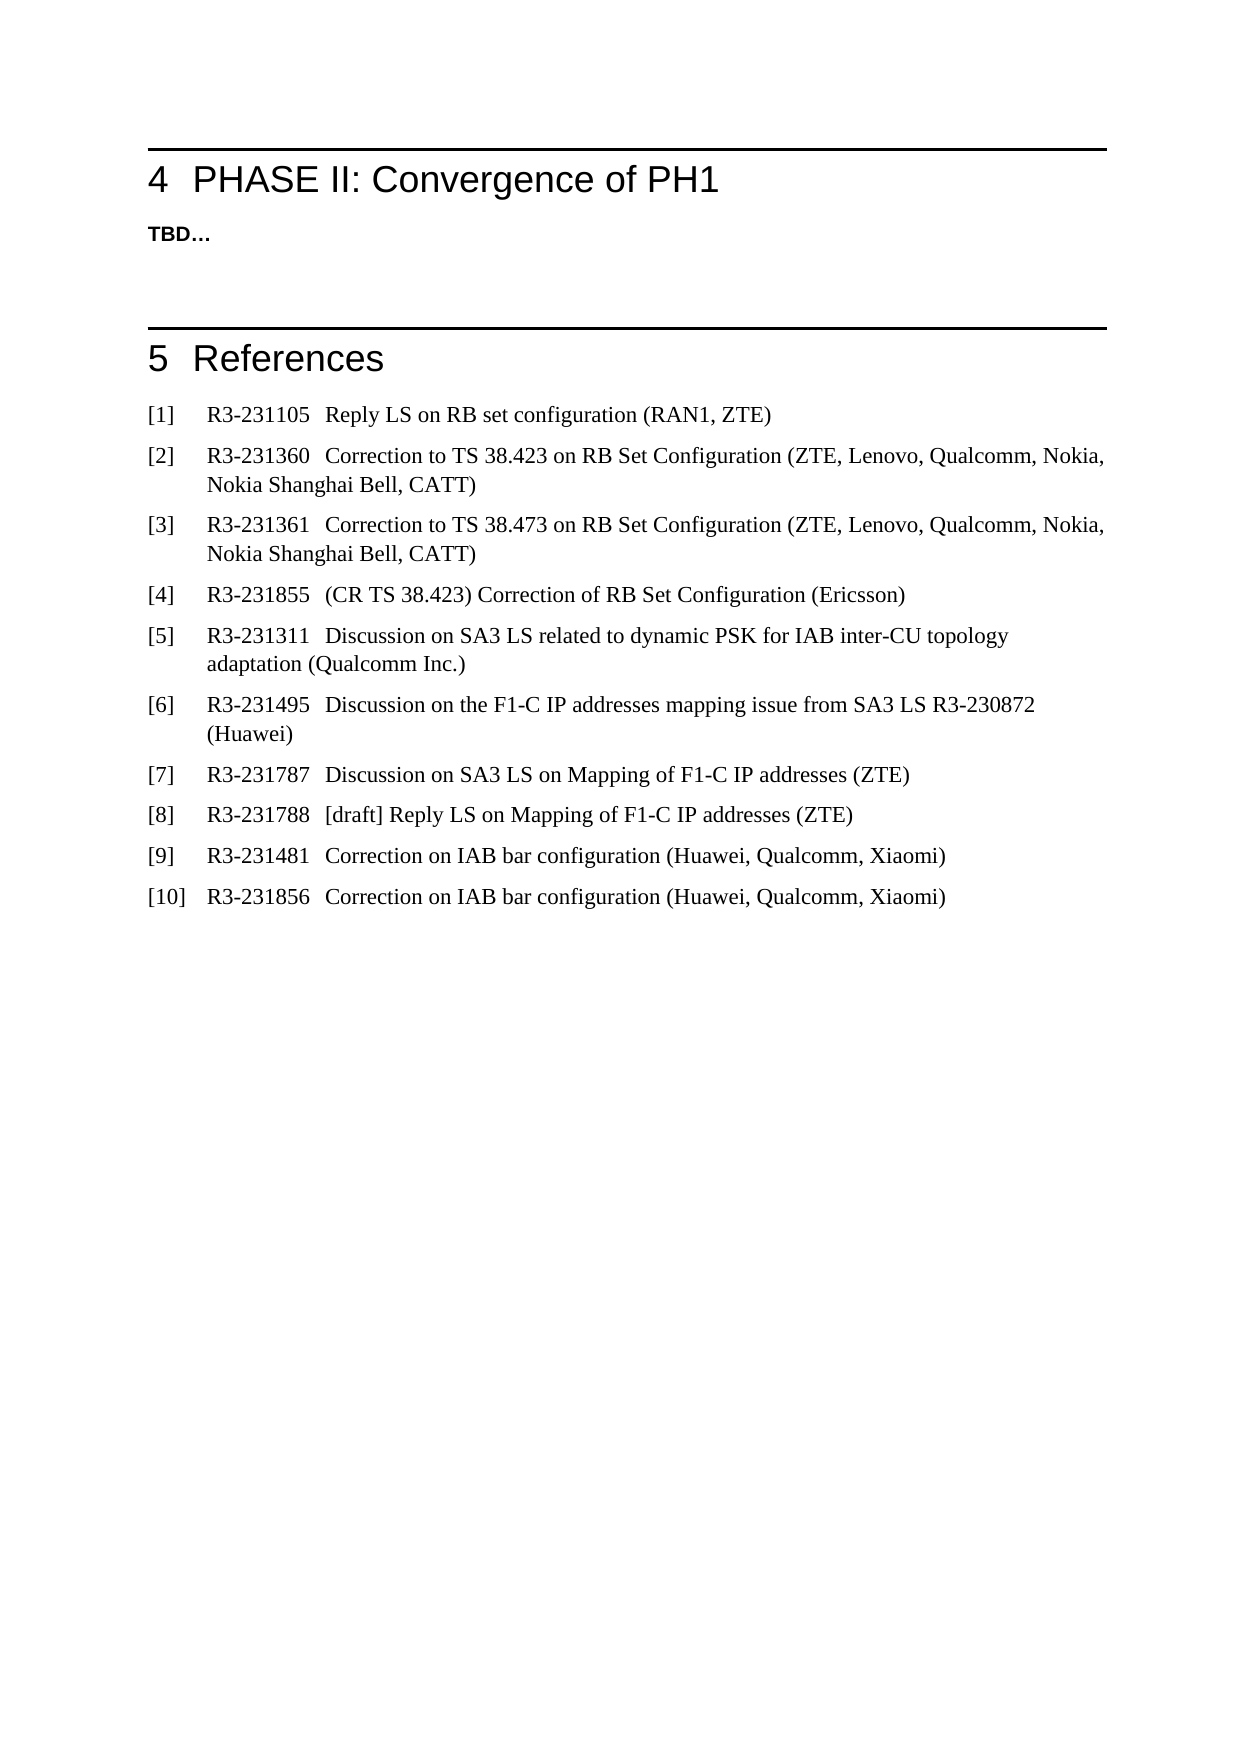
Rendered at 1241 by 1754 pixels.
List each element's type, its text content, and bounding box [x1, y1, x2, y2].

list R3-231361 Correction to TS 38.473 on RB Set Configuration (ZTE, Lenovo, Qualcomm, Nokia, Nokia Shanghai Bell, CATT) [148, 512, 1107, 566]
list R3-231360 Correction to TS 38.423 on RB Set Configuration (ZTE, Lenovo, Qualcomm, Nokia, Nokia Shanghai Bell, CATT) [148, 442, 1107, 497]
list R3-231856 Correction on IAB bar configuration (Huawei, Qualcomm, Xiaomi) [148, 883, 1107, 910]
text TBD… [148, 222, 1107, 246]
list R3-231105 Reply LS on RB set configuration (RAN1, ZTE) [148, 401, 1107, 428]
list R3-231787 Discussion on SA3 LS on Mapping of F1-C IP addresses (ZTE) [148, 761, 1107, 787]
list R3-231481 Correction on IAB bar configuration (Huawei, Qualcomm, Xiaomi) [148, 842, 1107, 869]
list R3-231855 (CR TS 38.423) Correction of RB Set Configuration (Ericsson) [148, 581, 1107, 607]
list R3-231311 Discussion on SA3 LS related to dynamic PSK for IAB inter-CU topology adaptation (Qualcomm Inc.) [148, 622, 1107, 677]
subtitle PHASE II: Convergence of PH1 [148, 151, 1107, 200]
subtitle References [148, 330, 1107, 379]
list R3-231788 [draft] Reply LS on Mapping of F1-C IP addresses (ZTE) [148, 802, 1107, 828]
list R3-231495 Discussion on the F1-C IP addresses mapping issue from SA3 LS R3-230872 (Huawei) [148, 691, 1107, 746]
